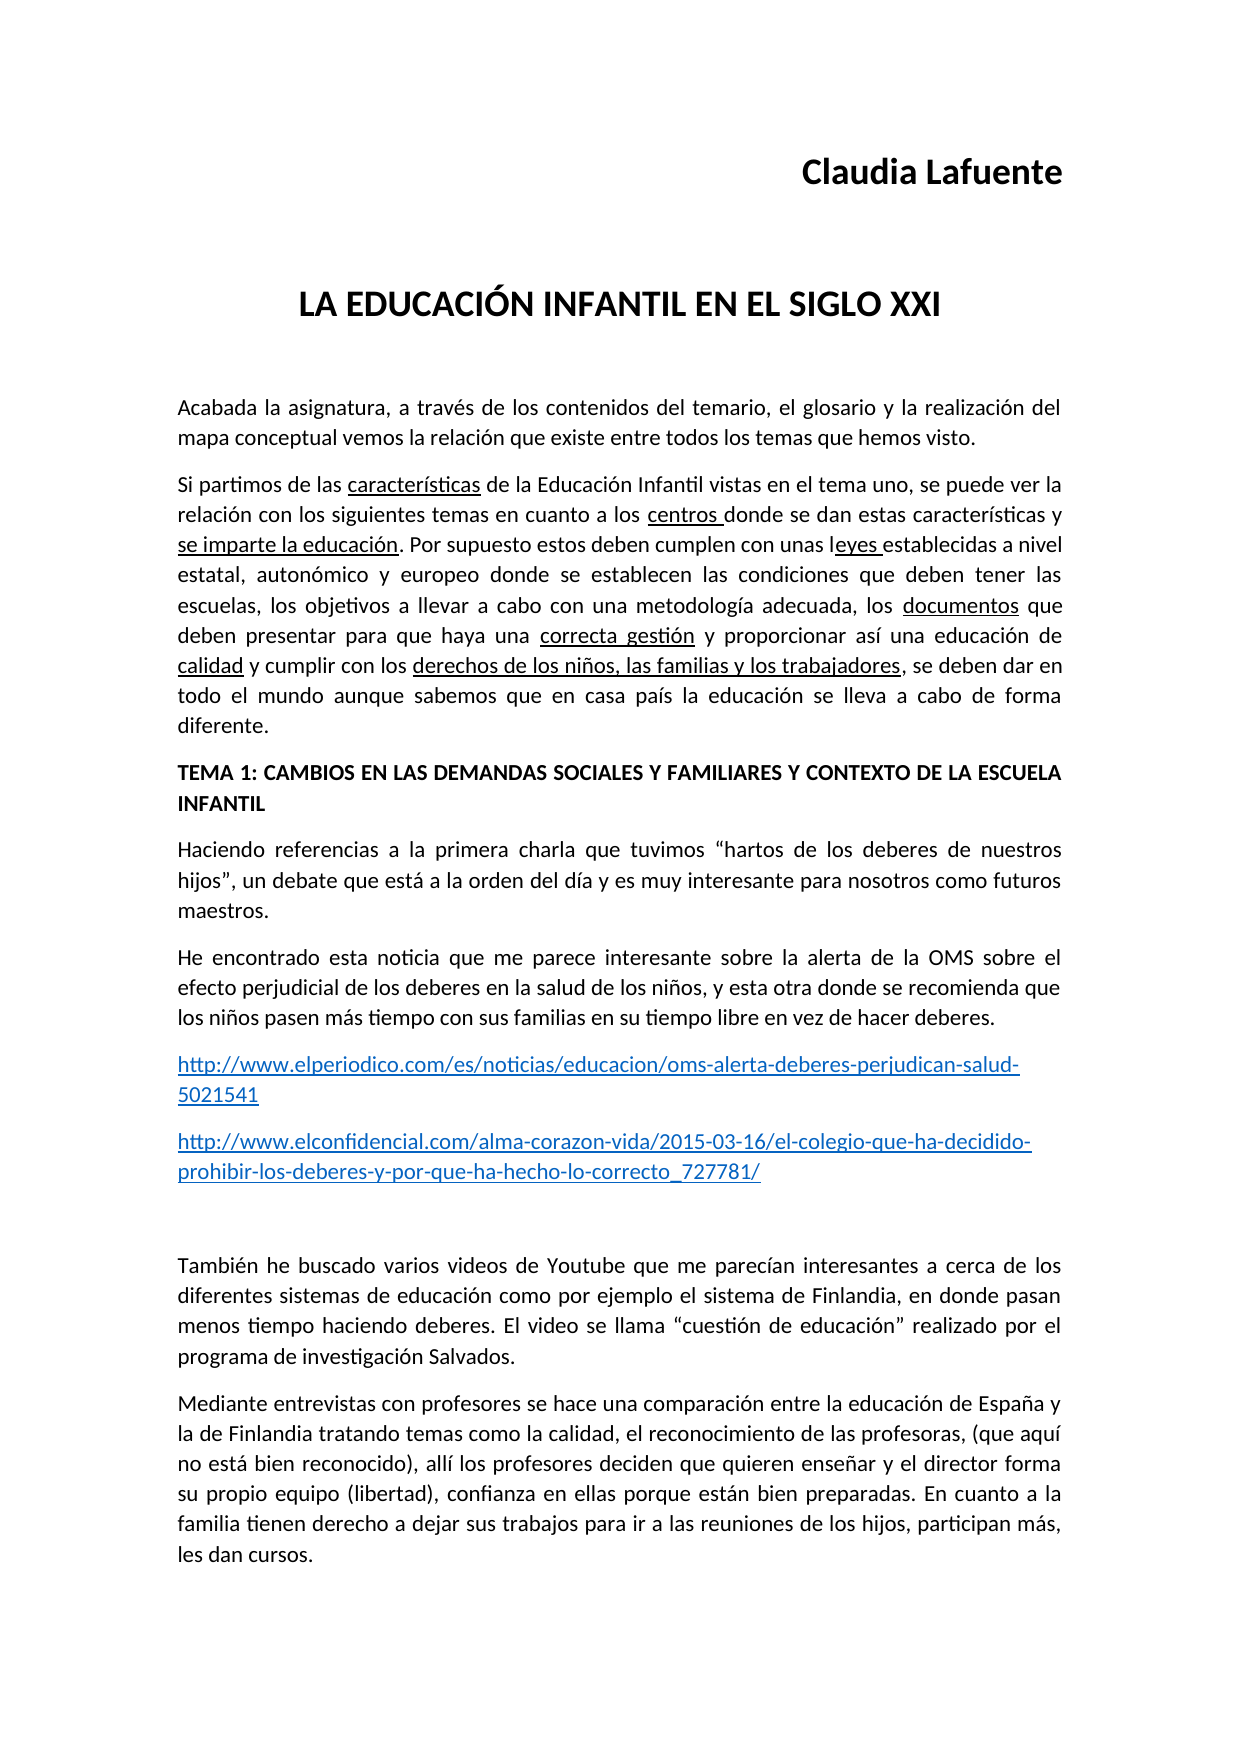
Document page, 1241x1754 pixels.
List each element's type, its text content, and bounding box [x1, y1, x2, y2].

text He encontrado esta noticia que me parece interesante sobre la alerta de la OMS sobre el efecto perjudicial de los deberes en la salud de los niños, y esta otra donde se recomienda que los niños pasen más tiempo con sus familias en su tiempo libre en vez de hacer deberes. [177, 943, 1063, 1031]
text Mediante entrevistas con profesores se hace una comparación entre la educación de España y la de Finlandia tratando temas como la calidad, el reconocimiento de las profesoras, (que aquí no está bien reconocido), allí los profesores deciden que quieren enseñar y el director forma su propio equipo (libertad), confianza en ellas porque están bien preparadas. En cuanto a la familia tienen derecho a dejar sus trabajos para ir a las reuniones de los hijos, participan más, les dan cursos. [177, 1389, 1063, 1568]
text Si partimos de las características de la Educación Infantil vistas en el tema uno, se puede ver la relación con los siguientes temas en cuanto a los centros donde se dan estas características y se imparte la educación. Por supuesto estos deben cumplen con unas leyes establecidas a nivel estatal, autonómico y europeo donde se establecen las condiciones que deben tener las escuelas, los objetivos a llevar a cabo con una metodología adecuada, los documentos que deben presentar para que haya una correcta gestión y proporcionar así una educación de calidad y cumplir con los derechos de los niños, las familias y los trabajadores, se deben dar en todo el mundo aunque sabemos que en casa país la educación se lleva a cabo de forma diferente. [177, 470, 1063, 740]
text También he buscado varios videos de Youtube que me parecían interesantes a cerca de los diferentes sistemas de educación como por ejemplo el sistema de Finlandia, en donde pasan menos tiempo haciendo deberes. El video se llama “cuestión de educación” realizado por el programa de investigación Salvados. [177, 1251, 1063, 1370]
text Claudia Lafuente [177, 148, 1063, 193]
text http://www.elconfidencial.com/alma-corazon-vida/2015-03-16/el-colegio-que-ha-decidido-prohibir-los-deberes-y-por-que-ha-hecho-lo-correcto_727781/ [177, 1127, 1063, 1186]
text Acabada la asignatura, a través de los contenidos del temario, el glosario y la realización del mapa conceptual vemos la relación que existe entre todos los temas que hemos visto. [177, 393, 1063, 451]
text http://www.elperiodico.com/es/noticias/educacion/oms-alerta-deberes-perjudican-salud-5021541 [177, 1050, 1063, 1108]
text TEMA 1: CAMBIOS EN LAS DEMANDAS SOCIALES Y FAMILIARES Y CONTEXTO DE LA ESCUELA INFANTIL [177, 758, 1063, 817]
text LA EDUCACIÓN INFANTIL EN EL SIGLO XXI [177, 280, 1063, 326]
text Haciendo referencias a la primera charla que tuvimos “hartos de los deberes de nuestros hijos”, un debate que está a la orden del día y es muy interesante para nosotros como futuros maestros. [177, 836, 1063, 924]
